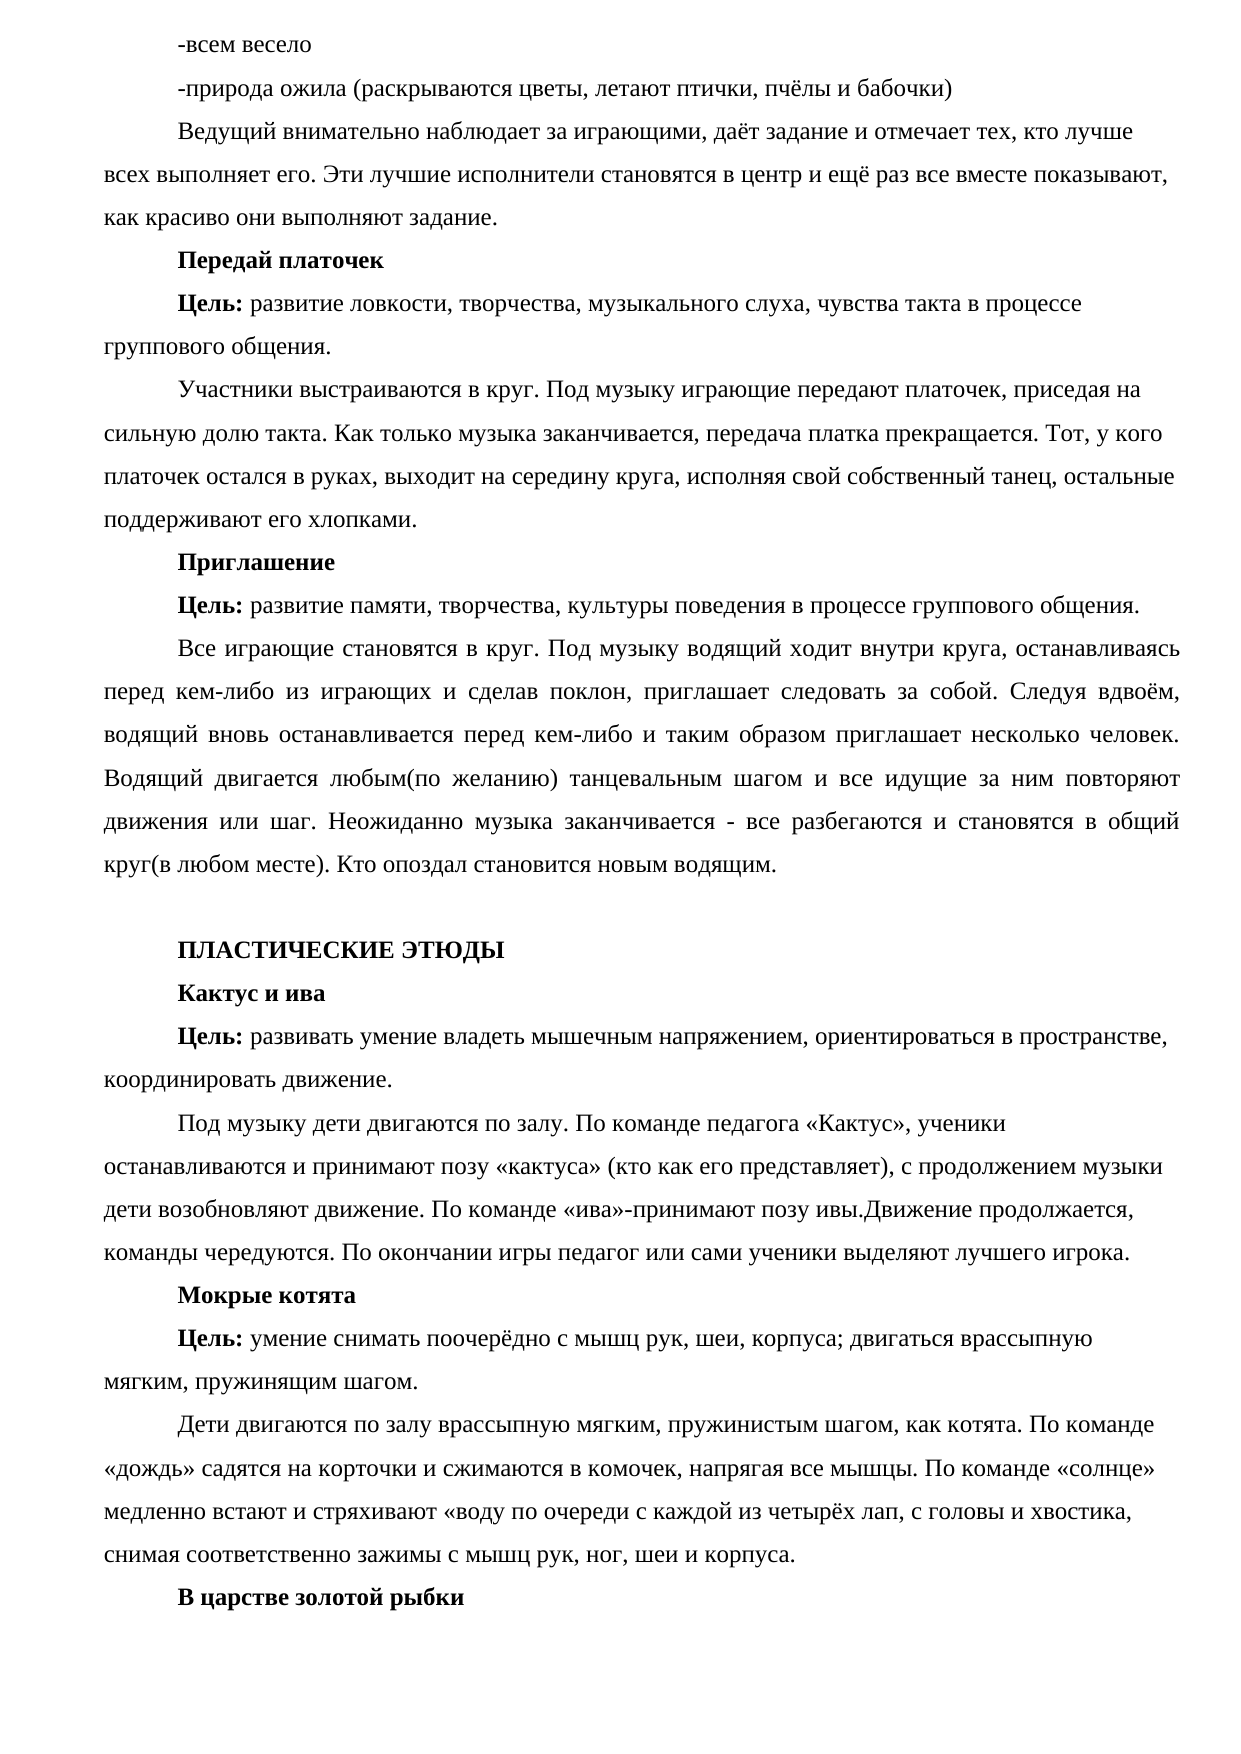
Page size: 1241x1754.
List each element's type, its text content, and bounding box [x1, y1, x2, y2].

text -природа ожила (раскрываются цветы, летают птички, пчёлы и бабочки) [103, 73, 1181, 101]
text Ведущий внимательно наблюдает за играющими, даёт задание и отмечает тех, кто лучше всех выполняет его. Эти лучшие исполнители становятся в центр и ещё раз все вместе показывают, как красиво они выполняют задание. [103, 116, 1181, 231]
text Дети двигаются по залу врассыпную мягким, пружинистым шагом, как котята. По команде «дождь» садятся на корточки и сжимаются в комочек, напрягая все мышцы. По команде «солнце» медленно встают и стряхивают «воду по очереди с каждой из четырёх лап, с головы и хвостика, снимая соответственно зажимы с мышц рук, ног, шеи и корпуса. [103, 1409, 1181, 1568]
text Все играющие становятся в круг. Под музыку водящий ходит внутри круга, останавливаясь перед кем-либо из играющих и сделав поклон, приглашает следовать за собой. Следуя вдвоём, водящий вновь останавливается перед кем-либо и таким образом приглашает несколько человек. Водящий двигается любым(по желанию) танцевальным шагом и все идущие за ним повторяют движения или шаг. Неожиданно музыка заканчивается - все разбегаются и становятся в общий круг(в любом месте). Кто опоздал становится новым водящим. [103, 633, 1181, 878]
text В царстве золотой рыбки [103, 1582, 1181, 1611]
text Цель: умение снимать поочерёдно с мышц рук, шеи, корпуса; двигаться врассыпную мягким, пружинящим шагом. [103, 1323, 1181, 1395]
text Мокрые котята [103, 1280, 1181, 1309]
text Цель: развивать умение владеть мышечным напряжением, ориентироваться в пространстве, координировать движение. [103, 1021, 1181, 1093]
text Цель: развитие ловкости, творчества, музыкального слуха, чувства такта в процессе группового общения. [103, 288, 1181, 360]
text Приглашение [103, 547, 1181, 576]
text Кактус и ива [103, 978, 1181, 1007]
text ПЛАСТИЧЕСКИЕ ЭТЮДЫ [103, 935, 1181, 964]
text Передай платочек [103, 245, 1181, 274]
text -всем весело [103, 29, 1181, 58]
text Под музыку дети двигаются по залу. По команде педагога «Кактус», ученики останавливаются и принимают позу «кактуса» (кто как его представляет), с продолжением музыки дети возобновляют движение. По команде «ива»-принимают позу ивы.Движение продолжается, команды чередуются. По окончании игры педагог или сами ученики выделяют лучшего игрока. [103, 1108, 1181, 1266]
text Участники выстраиваются в круг. Под музыку играющие передают платочек, приседая на сильную долю такта. Как только музыка заканчивается, передача платка прекращается. Тот, у кого платочек остался в руках, выходит на середину круга, исполняя свой собственный танец, остальные поддерживают его хлопками. [103, 374, 1181, 533]
text Цель: развитие памяти, творчества, культуры поведения в процессе группового общения. [103, 590, 1181, 619]
